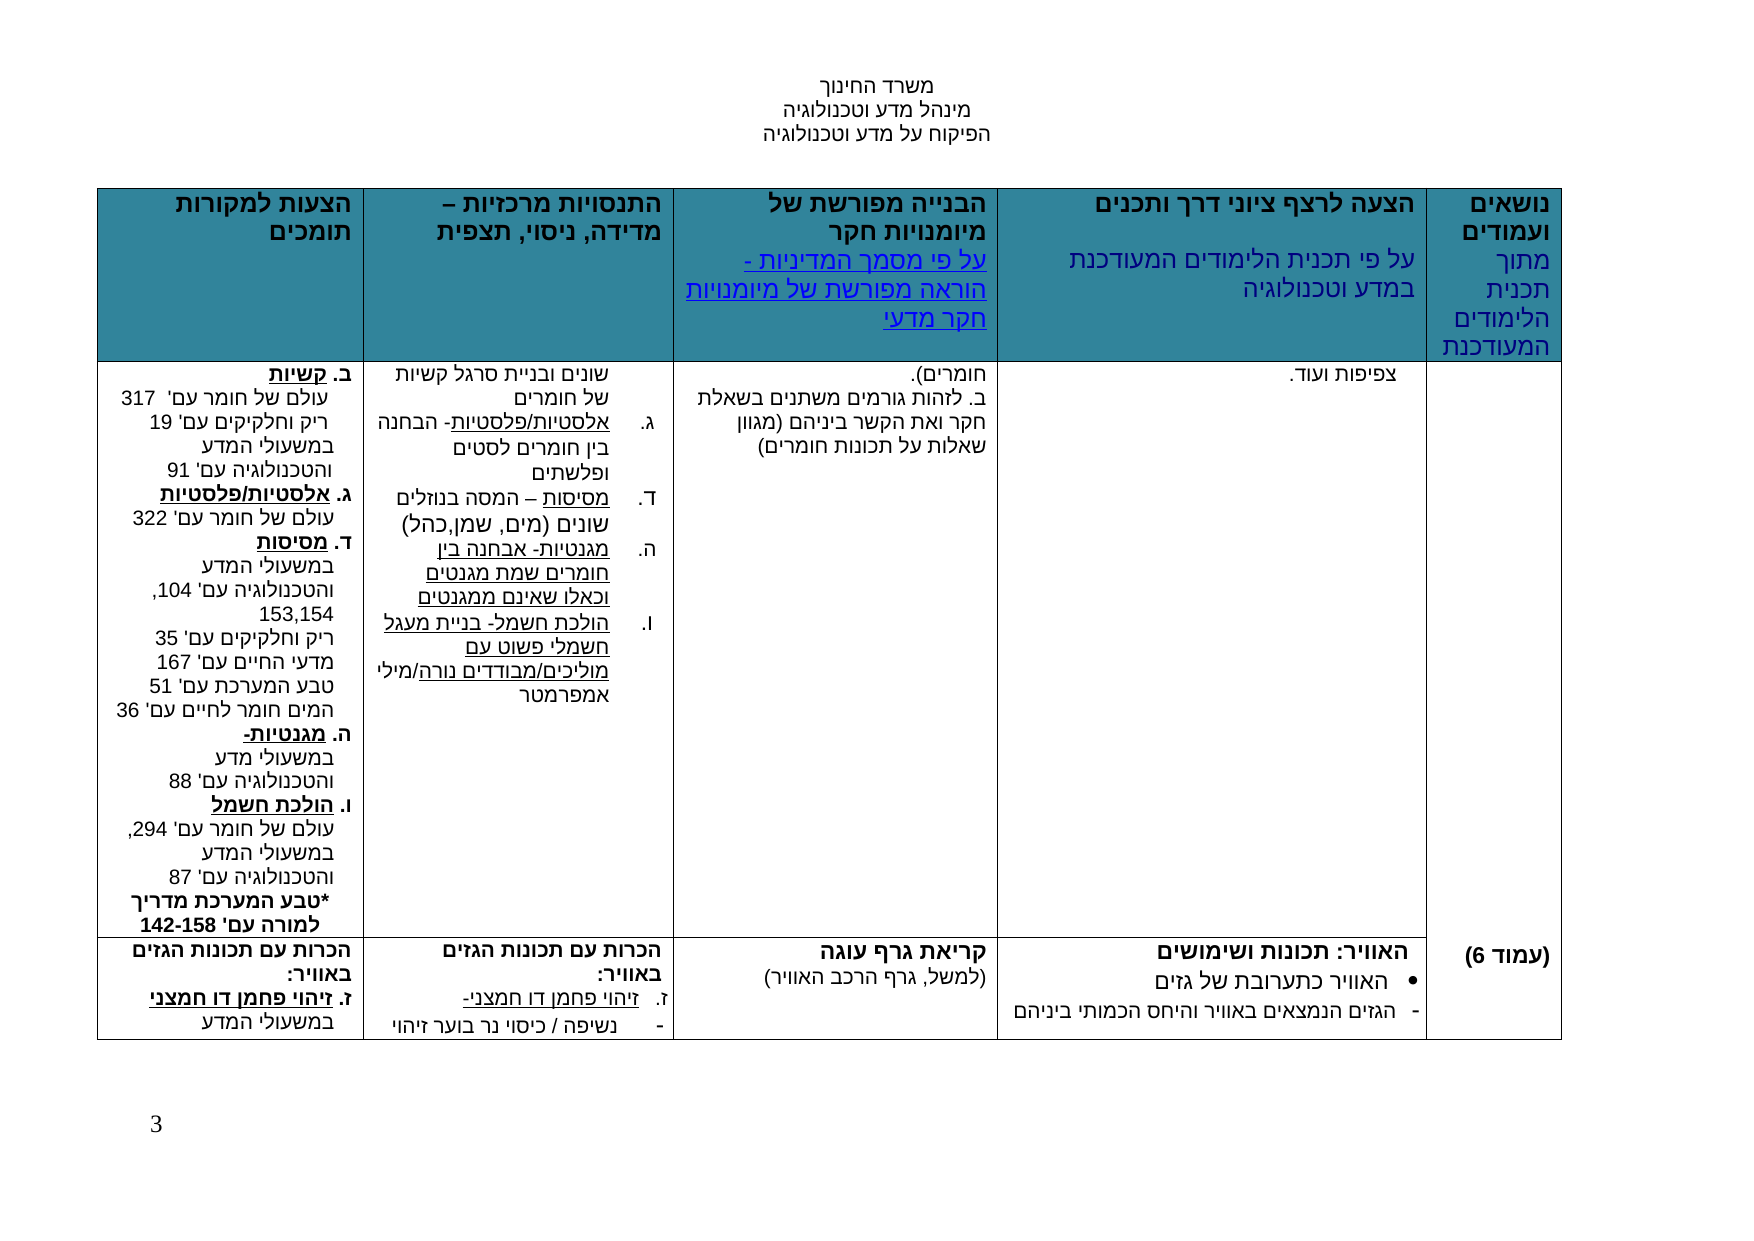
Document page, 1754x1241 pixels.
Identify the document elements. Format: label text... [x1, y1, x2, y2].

table_cell האוויר: תכונות ושימושים האוויר כתערובת של גזים הגזים הנמצאים באוויר והיחס הכמותי ביניהם תכונות ייחודיות ודרכי זיהוי של: חמצן, פחמן דו-חמצני ומימן. [998, 938, 1426, 1039]
table_header הצעות למקורות תומכים [98, 189, 363, 361]
table_cell חומרים תכונות ושימושים (עמוד 4) (עמוד 6) [1427, 362, 1561, 1039]
table_header הבנייה מפורשת של מיומנויות חקר על פי מסמך המדיניות - הוראה מפורשת של מיומנויות חקר מדעי [674, 189, 997, 361]
table_cell קריאת גרף עוגה (למשל, גרף הרכב האוויר) [674, 938, 997, 1039]
table_header נושאים ועמודים מתוך תכנית הלימודים המעודכנת [1427, 189, 1561, 361]
table_header הצעה לרצף ציוני דרך ותכנים על פי תכנית הלימודים המעודכנת במדע וטכנולוגיה [998, 189, 1426, 361]
table_header התנסויות מרכזיות – מדידה, ניסוי, תצפית [364, 189, 673, 361]
